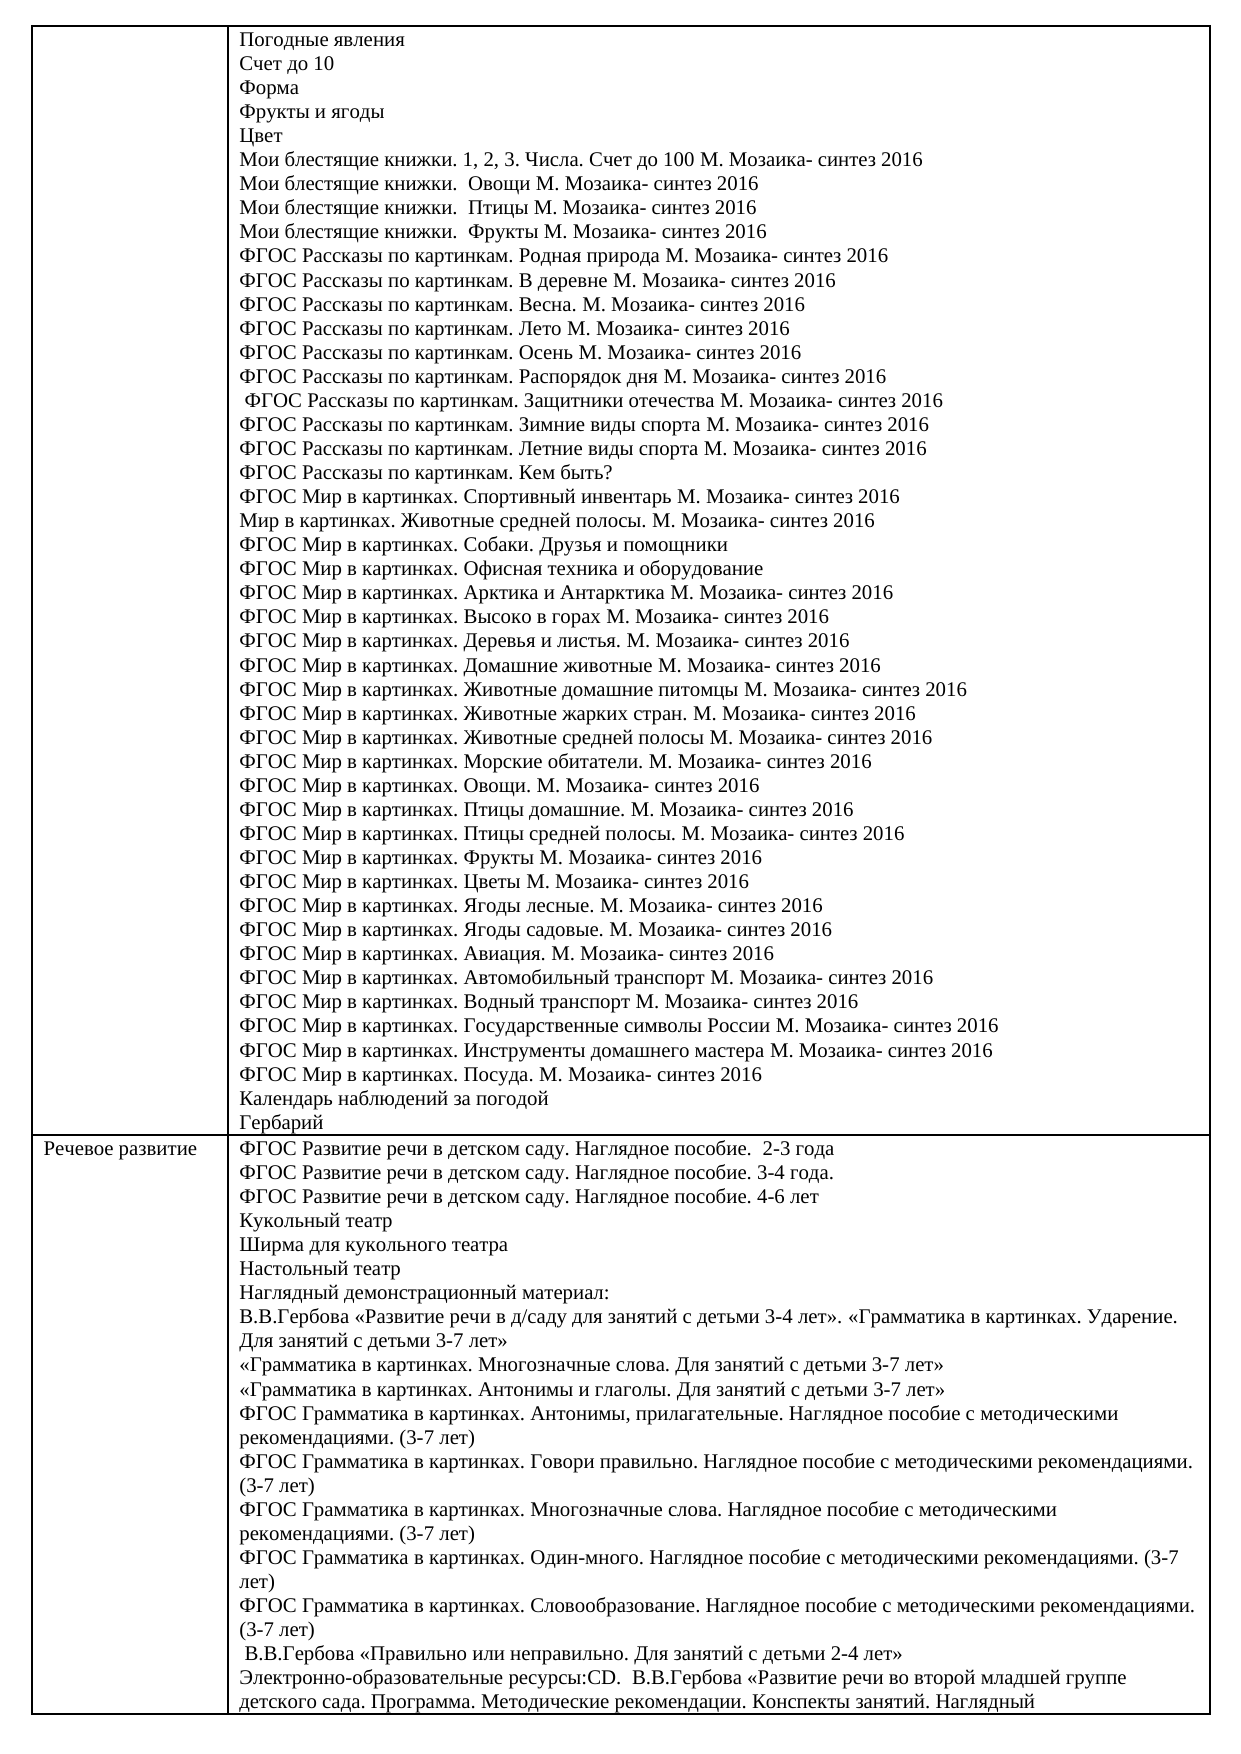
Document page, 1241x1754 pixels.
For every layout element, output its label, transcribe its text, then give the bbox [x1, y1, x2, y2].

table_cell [33, 27, 227, 1134]
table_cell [229, 1136, 1209, 1713]
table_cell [229, 27, 1209, 1134]
table_cell Речевое развитие [33, 1136, 227, 1713]
